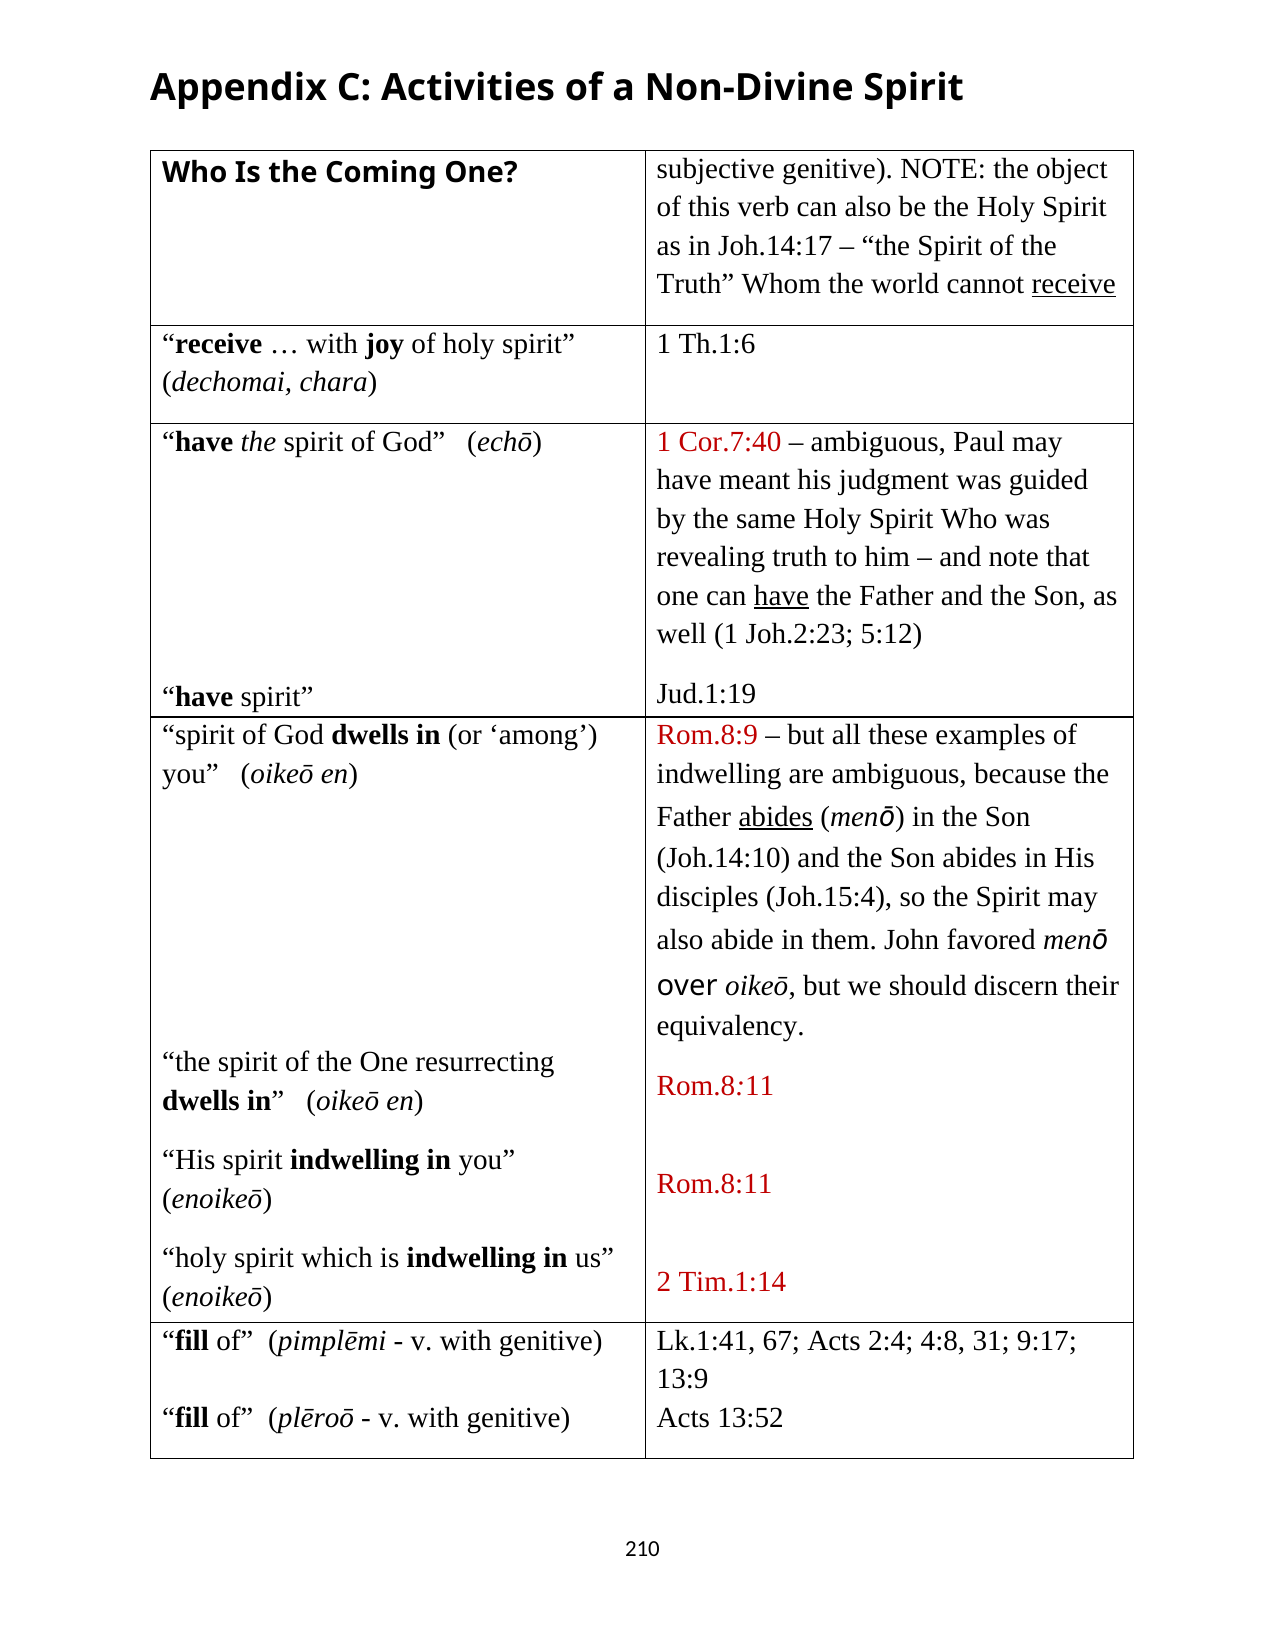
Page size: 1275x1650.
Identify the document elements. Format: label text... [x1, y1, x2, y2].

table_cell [151, 1323, 645, 1458]
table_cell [151, 151, 645, 325]
table_cell 1 Th.1:6 [646, 326, 1133, 423]
table_cell “have the spirit of God” (echō) “have spirit” [151, 424, 645, 716]
table_cell Rom.8:9 – but all these examples of indwelling are ambiguous, because the Father abides (menō) in the Son (Joh.14:10) and the Son abides in His disciples (Joh.15:4), so the Spirit may also abide in them. John favored menō over oikeō, but we should discern their equivalency. Rom.8:11 Rom.8:11 2 Tim.1:14 [646, 718, 1133, 1322]
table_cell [646, 1323, 1133, 1458]
table_cell “spirit of God dwells in (or ‘among’) you” (oikeō en) “the spirit of the One resurrecting dwells in” (oikeō en) “His spirit indwelling in you” (enoikeō) “holy spirit which is indwelling in us” (enoikeō) [151, 718, 645, 1322]
table_cell 1 Cor.7:40 – ambiguous, Paul may have meant his judgment was guided by the same Holy Spirit Who was revealing truth to him – and note that one can have the Father and the Son, as well (1 Joh.2:23; 5:12) Jud.1:19 [646, 424, 1133, 716]
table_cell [646, 151, 1133, 325]
table_cell “receive … with joy of holy spirit” (dechomai, chara) [151, 326, 645, 423]
